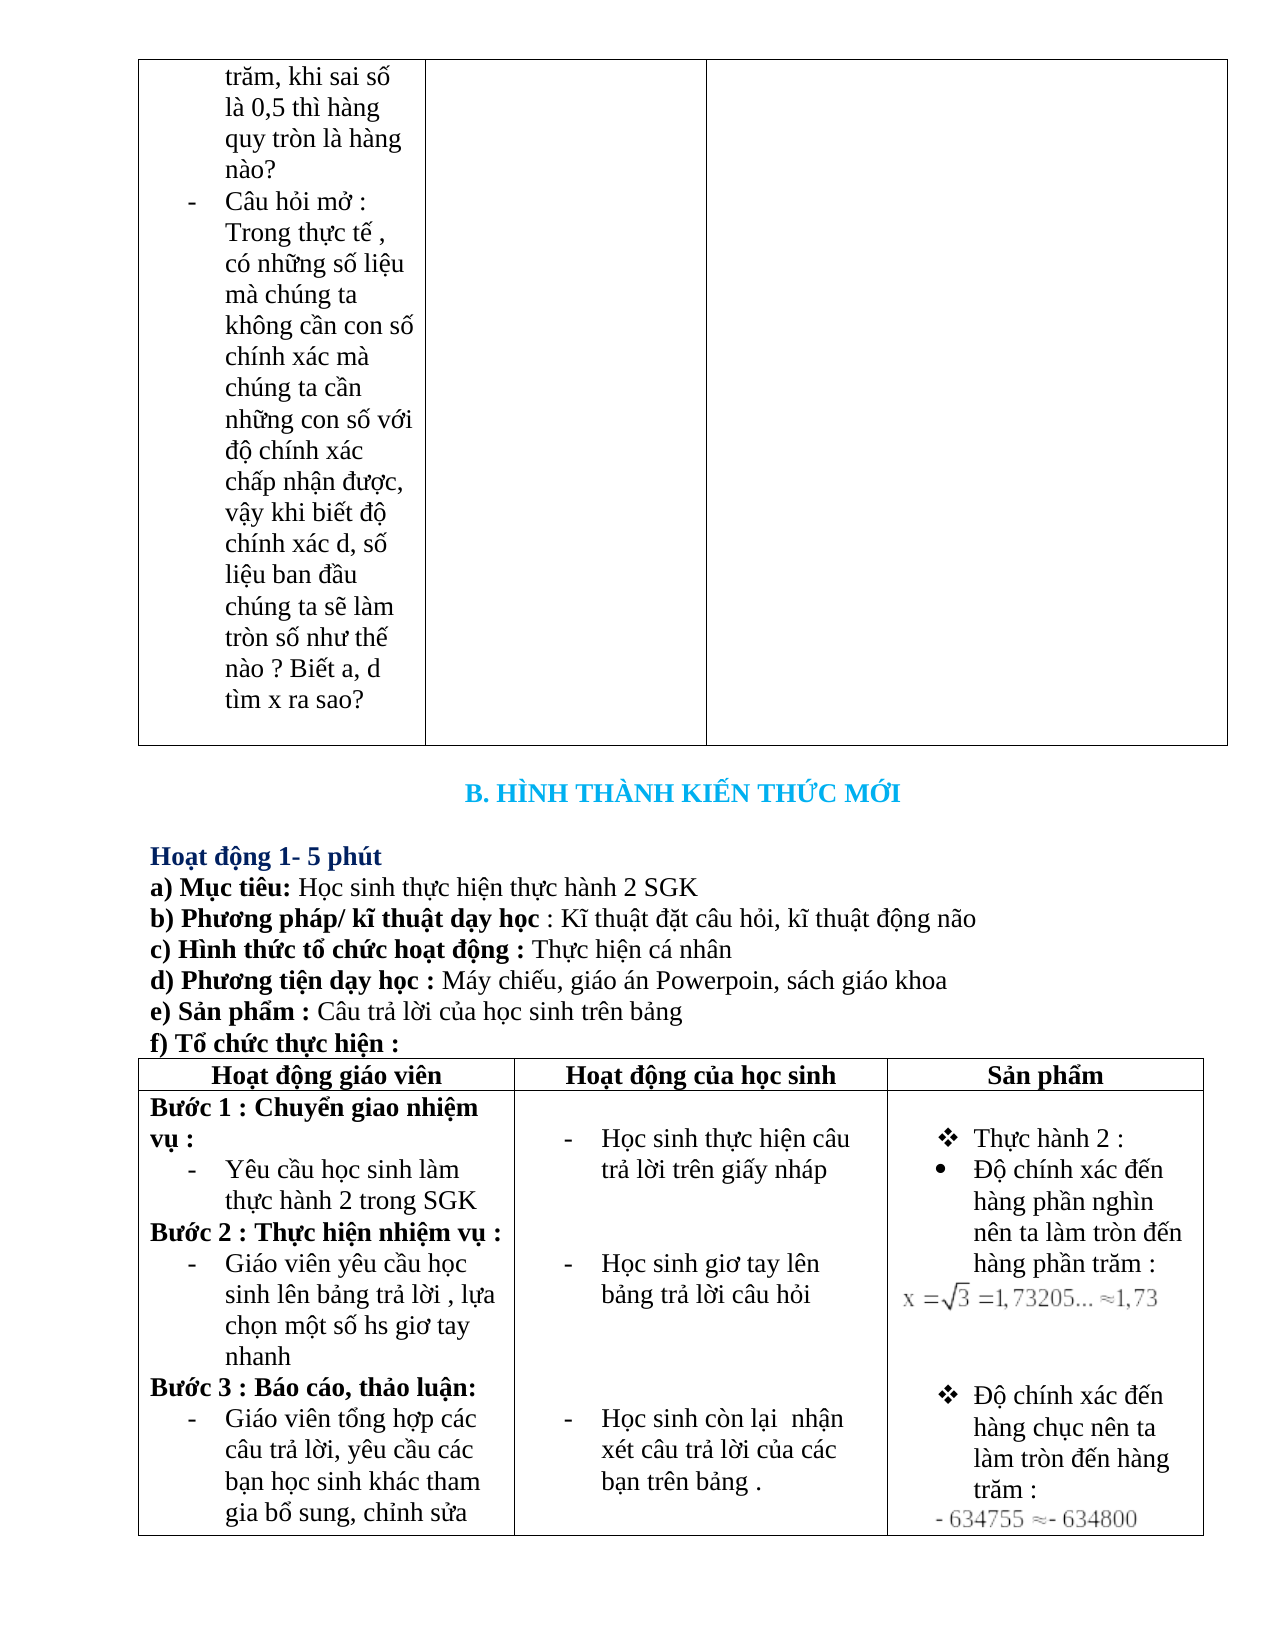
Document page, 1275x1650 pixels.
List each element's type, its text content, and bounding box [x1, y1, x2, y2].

text c) Hình thức tổ chức hoạt động : Thực hiện cá nhân [150, 933, 1216, 964]
text f) Tổ chức thực hiện : [150, 1027, 1216, 1058]
text d) Phương tiện dạy học : Máy chiếu, giáo án Powerpoin, sách giáo khoa [150, 964, 1216, 996]
table_header Hoạt động giáo viên [139, 1059, 514, 1090]
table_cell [139, 60, 425, 745]
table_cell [426, 60, 706, 745]
text e) Sản phẩm : Câu trả lời của học sinh trên bảng [150, 996, 1216, 1027]
table_header Sản phẩm [888, 1059, 1203, 1090]
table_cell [707, 60, 1227, 745]
text b) Phương pháp/ kĩ thuật dạy học : Kĩ thuật đặt câu hỏi, kĩ thuật động não [150, 902, 1216, 933]
text a) Mục tiêu: Học sinh thực hiện thực hành 2 SGK [150, 871, 1216, 902]
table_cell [139, 1091, 514, 1535]
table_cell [515, 1091, 887, 1535]
text B. HÌNH THÀNH KIẾN THỨC MỚI [150, 777, 1216, 809]
table_header Hoạt động của học sinh [515, 1059, 887, 1090]
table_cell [888, 1091, 1203, 1535]
text Hoạt động 1- 5 phút [150, 840, 1216, 871]
